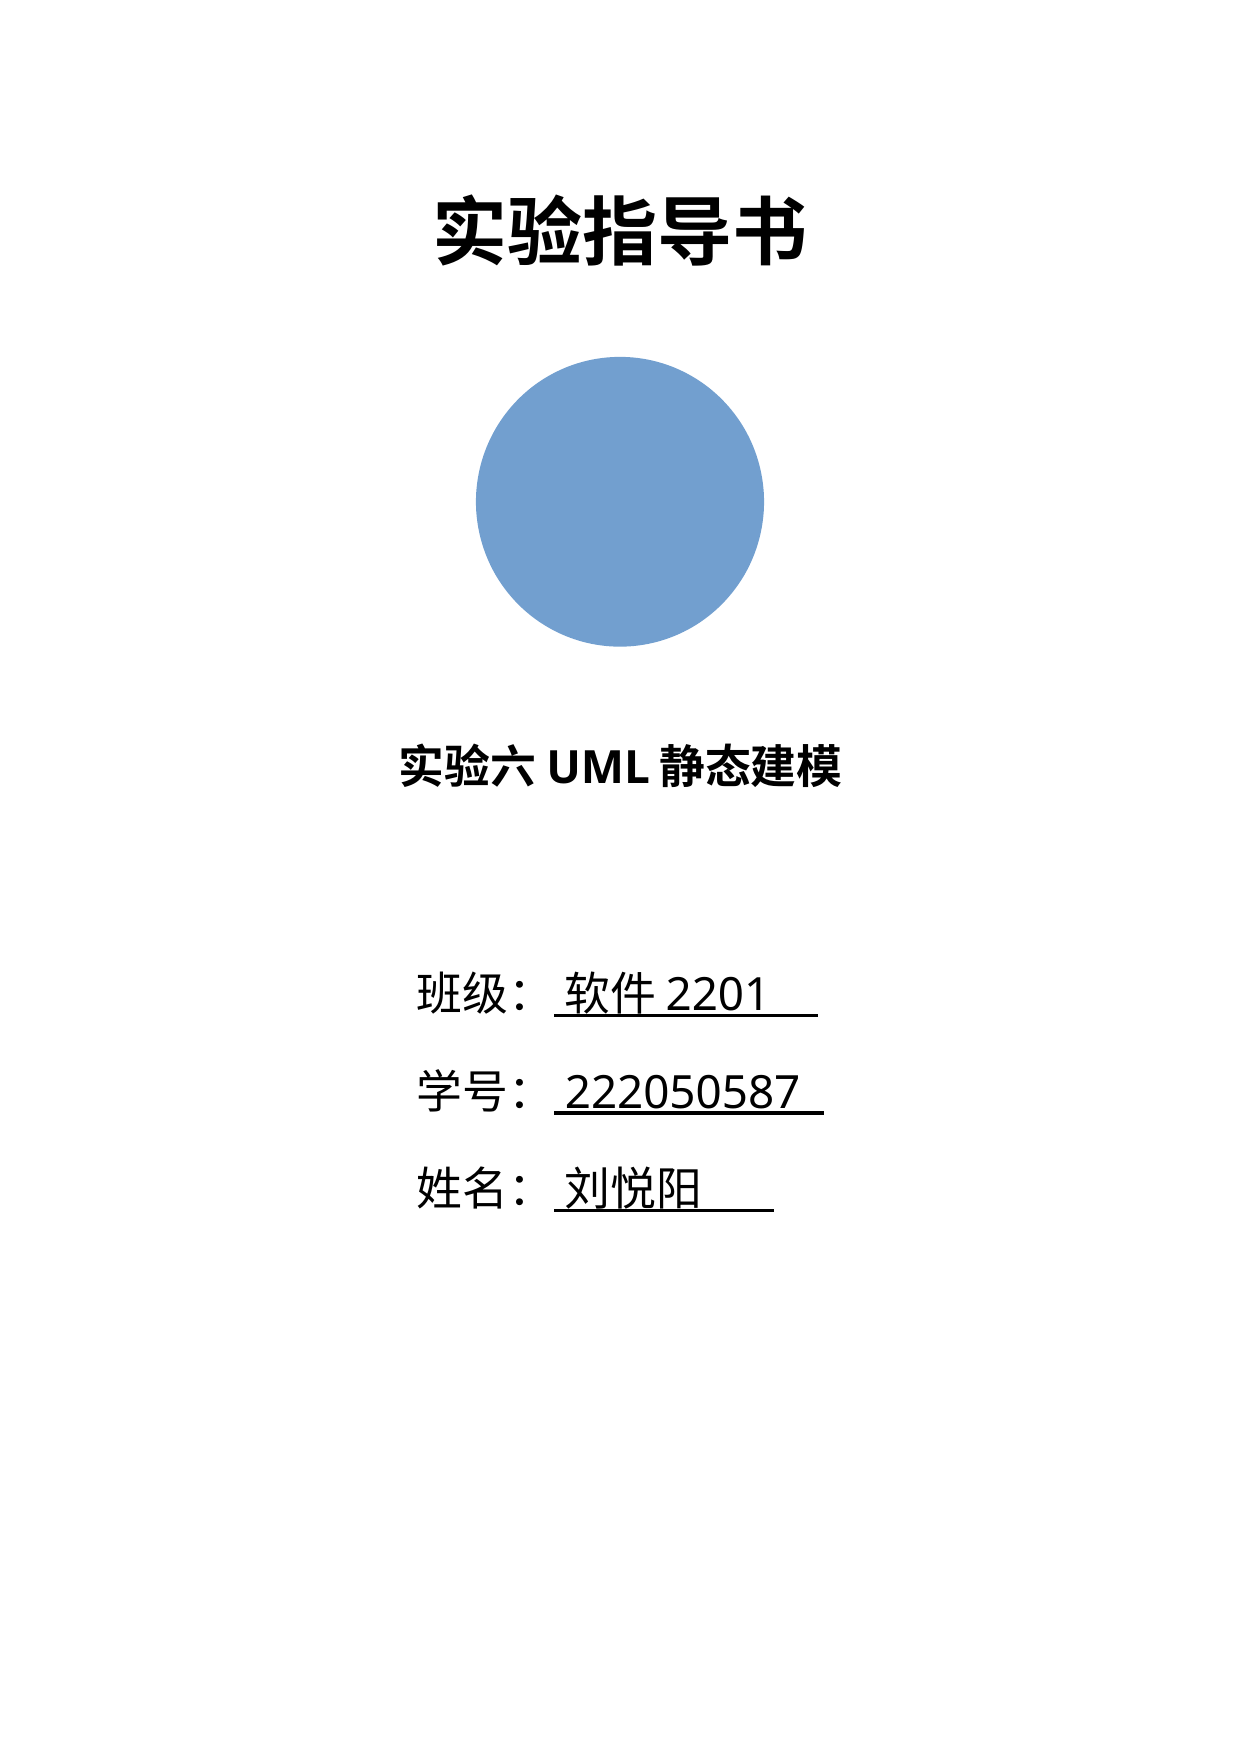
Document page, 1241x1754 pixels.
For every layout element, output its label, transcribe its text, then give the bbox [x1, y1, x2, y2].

text 班级： 软件2201 [187, 942, 1053, 1039]
text 实验六 UML静态建模 [187, 714, 1053, 812]
text 学号： 222050587 [187, 1039, 1053, 1137]
text 实验指导书 [187, 162, 1053, 292]
text 姓名： 刘悦阳 [187, 1137, 1053, 1234]
